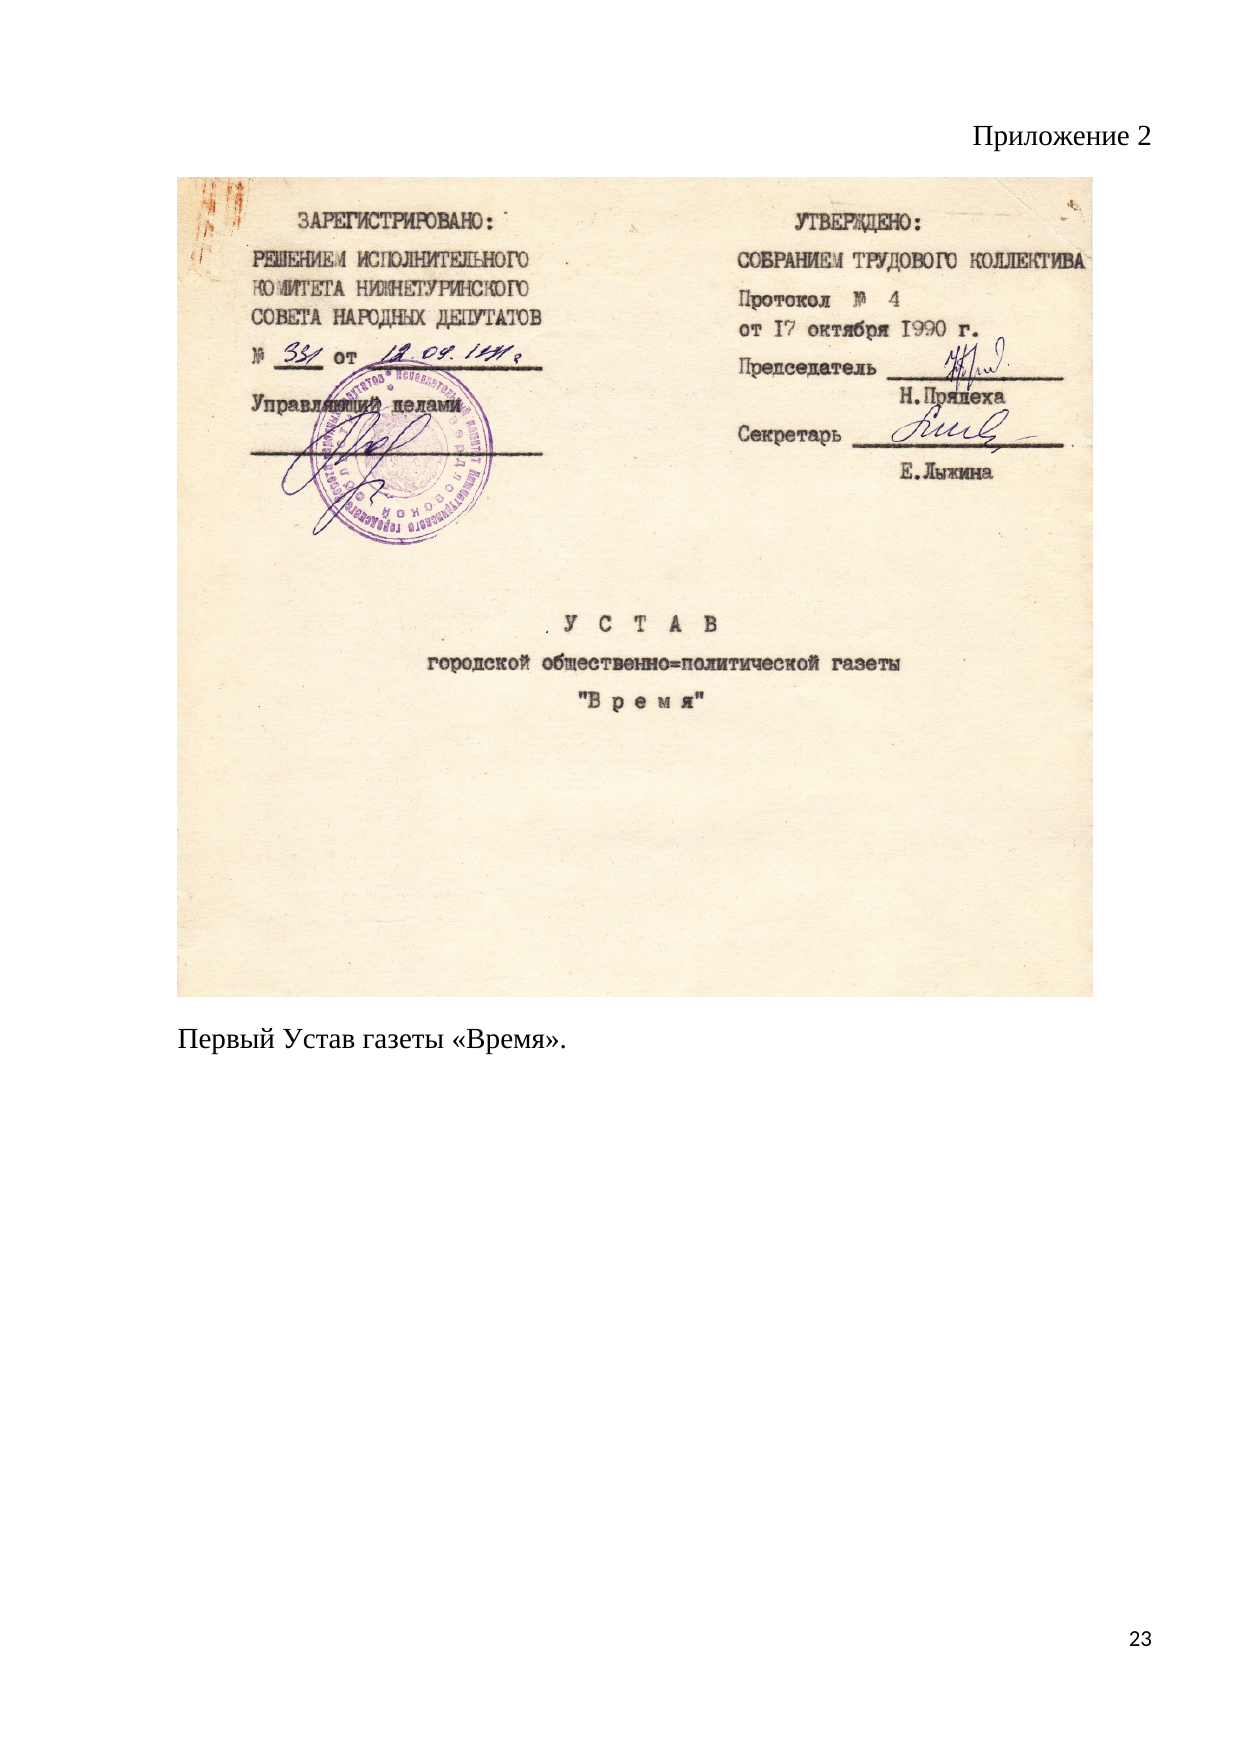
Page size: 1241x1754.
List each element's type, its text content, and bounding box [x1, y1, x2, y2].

picture [177, 177, 1093, 997]
text Первый Устав газеты «Время». [177, 1021, 1152, 1055]
text Приложение 2 [177, 118, 1152, 152]
